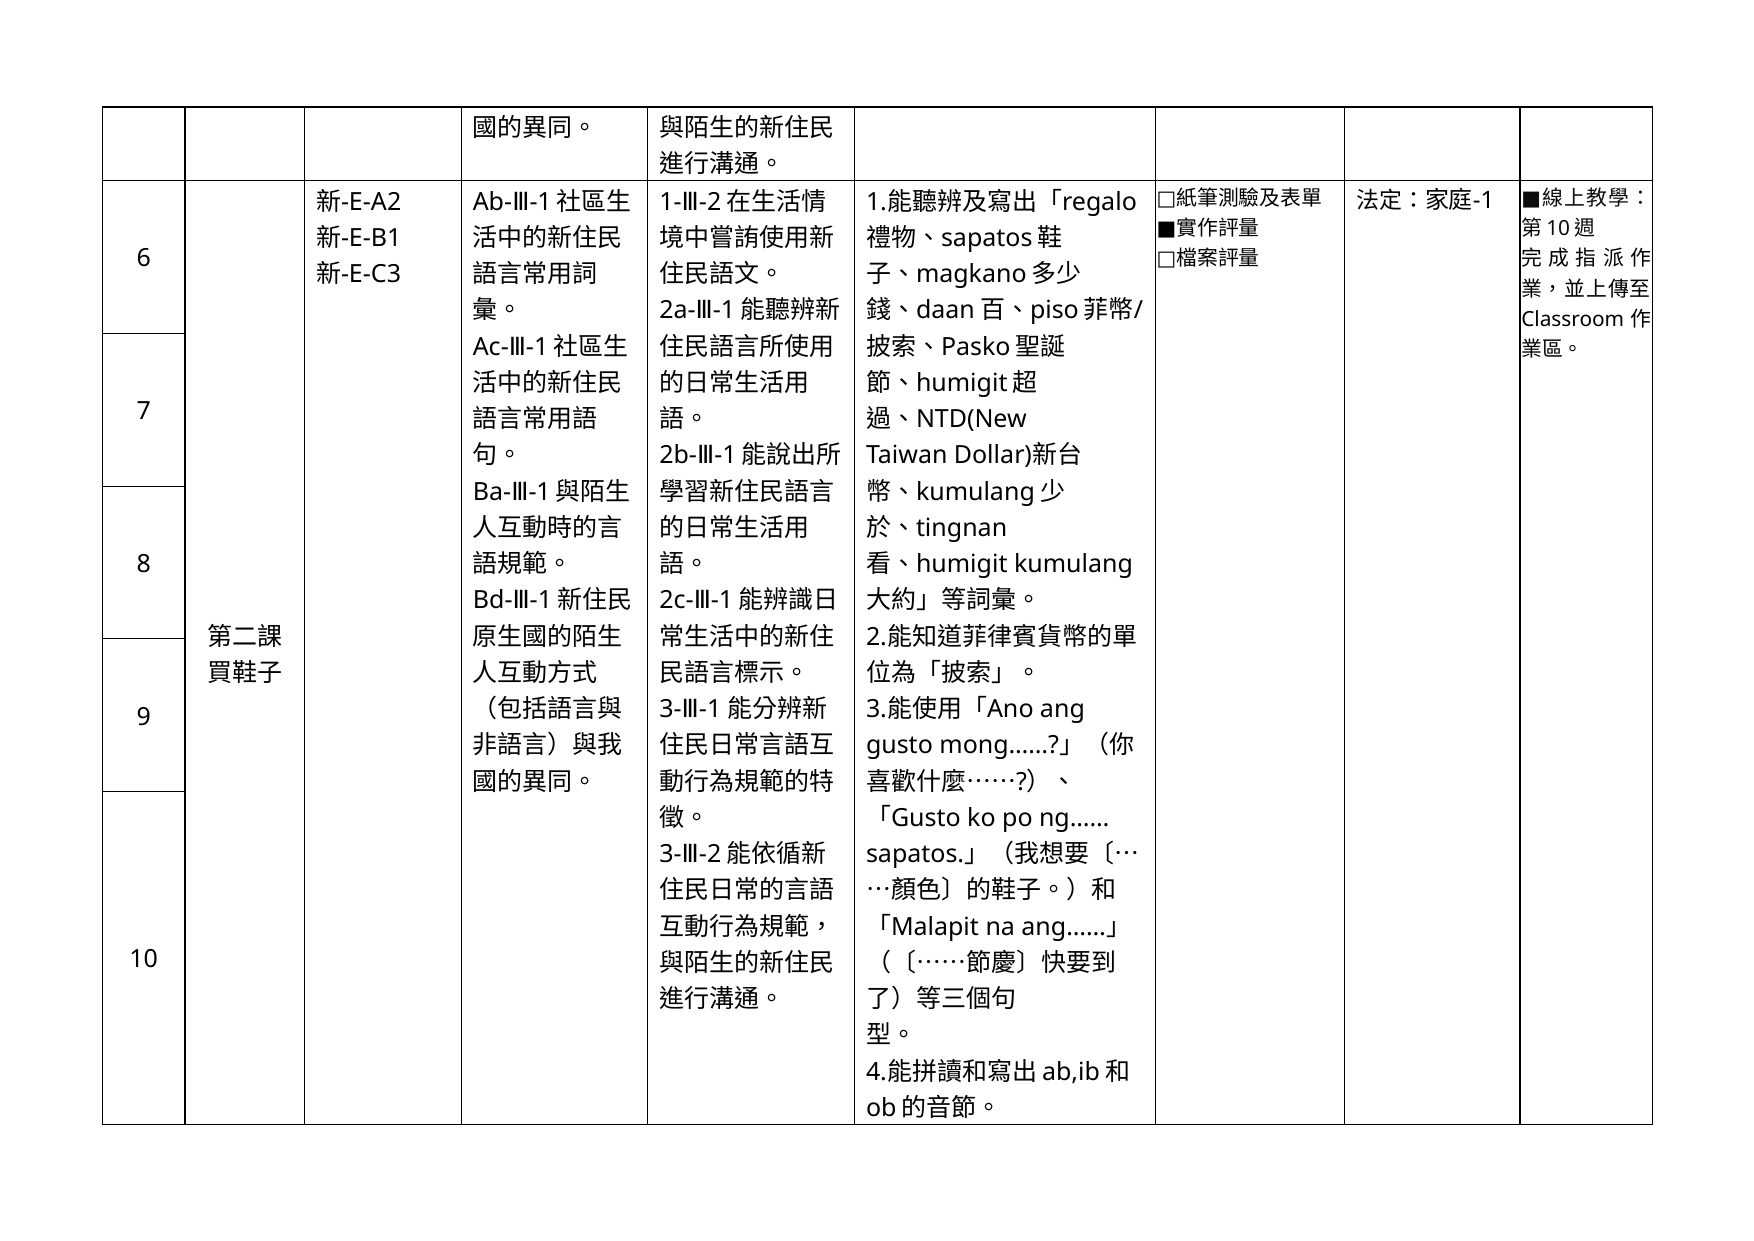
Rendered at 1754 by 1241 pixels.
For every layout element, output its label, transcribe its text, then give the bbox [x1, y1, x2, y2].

table_cell 1.能聽辨及寫出「regalo禮物、sapatos鞋子、magkano多少錢、daan百、piso菲幣/披索、Pasko聖誕節、humigit超過、NTD(New Taiwan Dollar)新台幣、kumulang少於、tingnan看、humigit kumulang大約」等詞彙。 2.能知道菲律賓貨幣的單位為「披索」。 3.能使用「Ano ang gusto mong……?」（你喜歡什麼……?）、「Gusto ko po ng……sapatos.」（我想要〔……顏色〕的鞋子。）和「Malapit na ang……」（〔……節慶〕快要到了）等三個句 型。 4.能拼讀和寫出ab,ib和ob的音節。 [855, 181, 1155, 1123]
table_cell 7 [103, 334, 184, 486]
table_cell 9 [103, 639, 184, 791]
table_cell 1-Ⅲ-2在生活情境中嘗詴使用新住民語文。 2a-Ⅲ-1能聽辨新住民語言所使用的日常生活用語。 2b-Ⅲ-1能說出所學習新住民語言的日常生活用語。 2c-Ⅲ-1能辨識日常生活中的新住民語言標示。 3-Ⅲ-1 能分辨新住民日常言語互動行為規範的特徵。 3-Ⅲ-2能依循新住民日常的言語互動行為規範，與陌生的新住民進行溝通。 [648, 181, 854, 1123]
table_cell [1156, 181, 1344, 1123]
table_cell 第二課 買鞋子 [186, 181, 304, 1123]
table_cell 8 [103, 487, 184, 638]
table_cell 10 [103, 792, 184, 1123]
table_cell 新-E-A2 新-E-B1 新-E-C3 [305, 181, 461, 1123]
table_cell 5 [103, 108, 184, 180]
table_cell 6 [103, 181, 184, 333]
table_cell 法定：家庭-1 [1345, 181, 1519, 1123]
table_cell ■線上教學：第10週 完成指派作業，並上傳至Classroom作業區。 [1521, 181, 1652, 1123]
table_cell Ab-Ⅲ-1社區生活中的新住民語言常用詞彙。 Ac-Ⅲ-1社區生活中的新住民語言常用語句。 Ba-Ⅲ-1與陌生人互動時的言語規範。 Bd-Ⅲ-1新住民原生國的陌生人互動方式（包括語言與非語言）與我國的異同。 [462, 181, 647, 1123]
